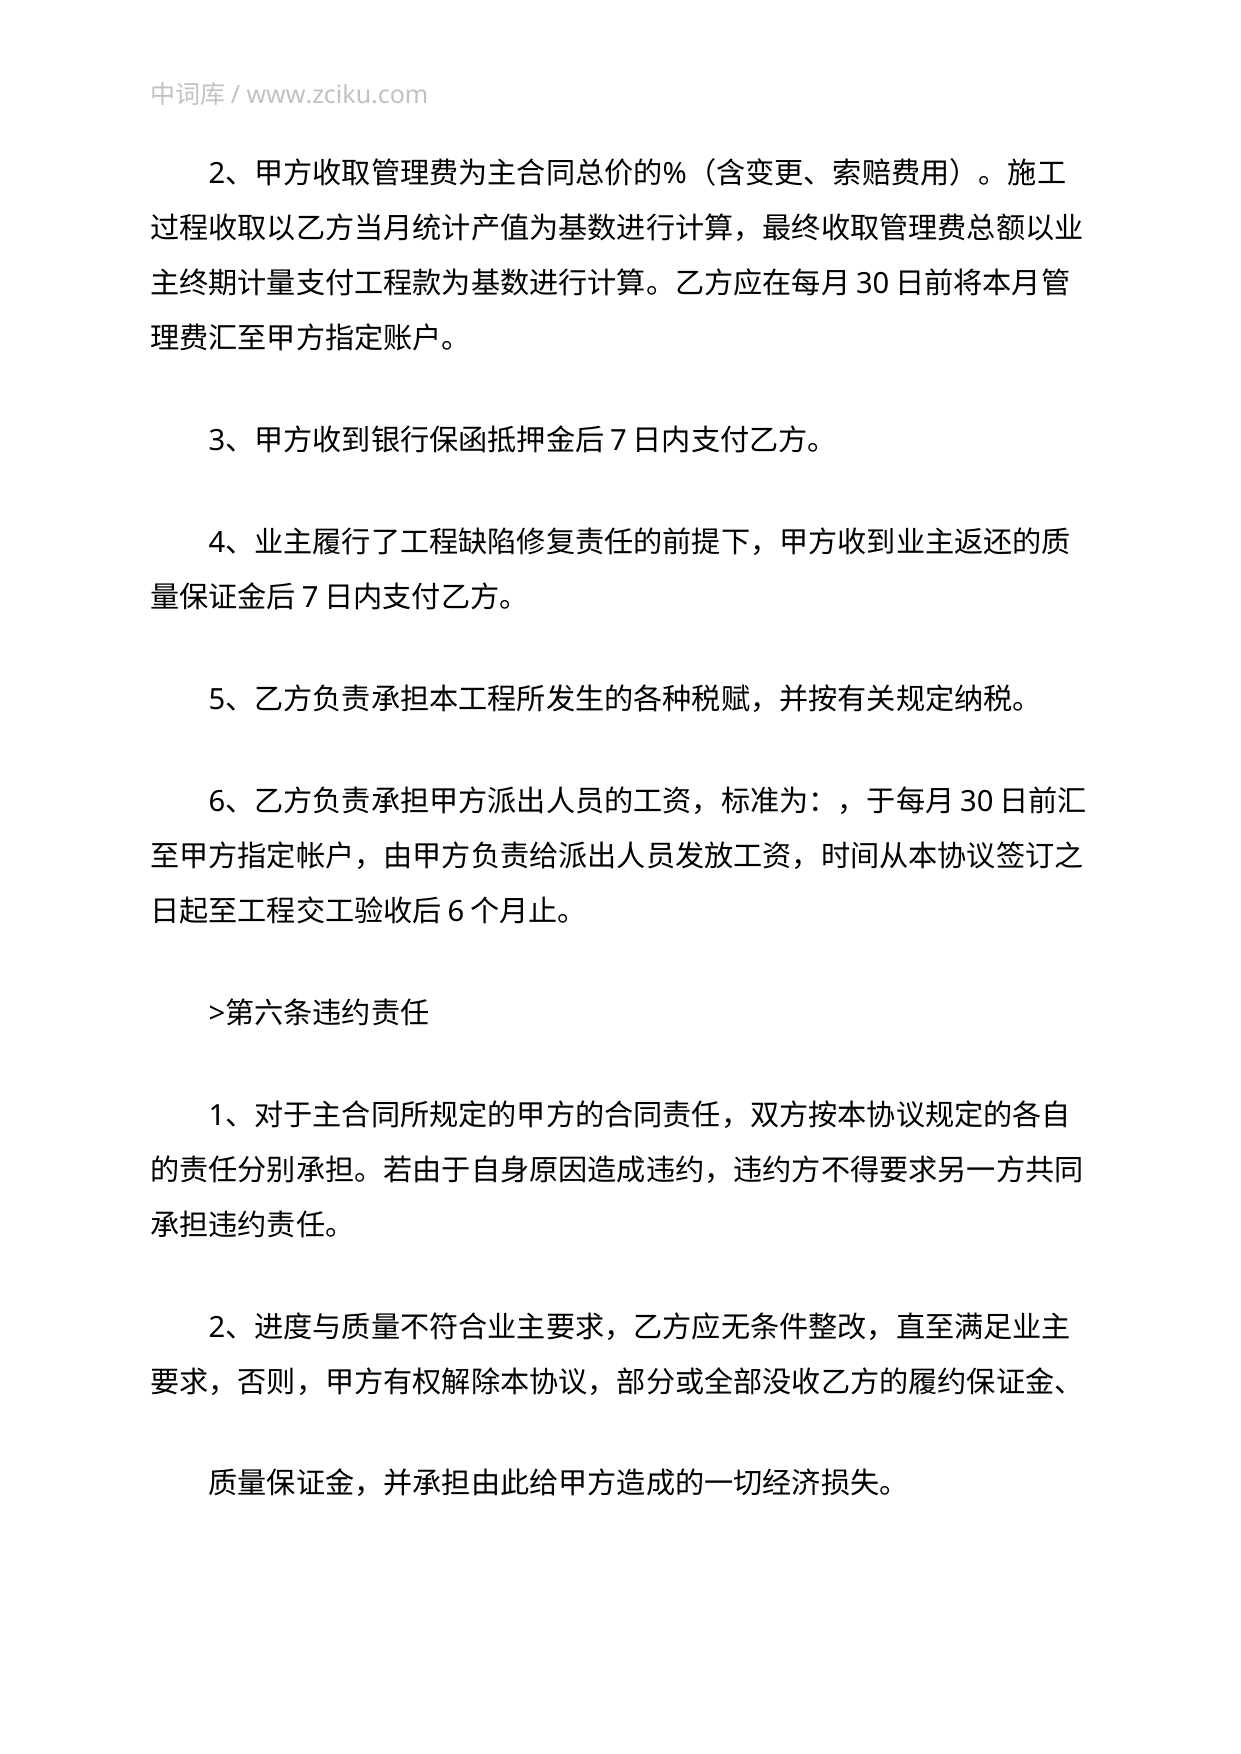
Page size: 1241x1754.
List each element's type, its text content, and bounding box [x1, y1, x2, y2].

text 质量保证金，并承担由此给甲方造成的一切经济损失。 [150, 1460, 1090, 1502]
text 3、甲方收到银行保函抵押金后7日内支付乙方。 [150, 417, 1090, 459]
text 6、乙方负责承担甲方派出人员的工资，标准为：，于每月30日前汇至甲方指定帐户，由甲方负责给派出人员发放工资，时间从本协议签订之日起至工程交工验收后6个月止。 [150, 778, 1090, 930]
text >第六条违约责任 [150, 989, 1090, 1032]
text 2、甲方收取管理费为主合同总价的%（含变更、索赔费用）。施工过程收取以乙方当月统计产值为基数进行计算，最终收取管理费总额以业主终期计量支付工程款为基数进行计算。乙方应在每月30日前将本月管理费汇至甲方指定账户。 [150, 150, 1090, 357]
text 2、进度与质量不符合业主要求，乙方应无条件整改，直至满足业主要求，否则，甲方有权解除本协议，部分或全部没收乙方的履约保证金、 [150, 1303, 1090, 1400]
text 1、对于主合同所规定的甲方的合同责任，双方按本协议规定的各自的责任分别承担。若由于自身原因造成违约，违约方不得要求另一方共同承担违约责任。 [150, 1091, 1090, 1244]
text 5、乙方负责承担本工程所发生的各种税赋，并按有关规定纳税。 [150, 676, 1090, 718]
text 4、业主履行了工程缺陷修复责任的前提下，甲方收到业主返还的质量保证金后7日内支付乙方。 [150, 519, 1090, 616]
